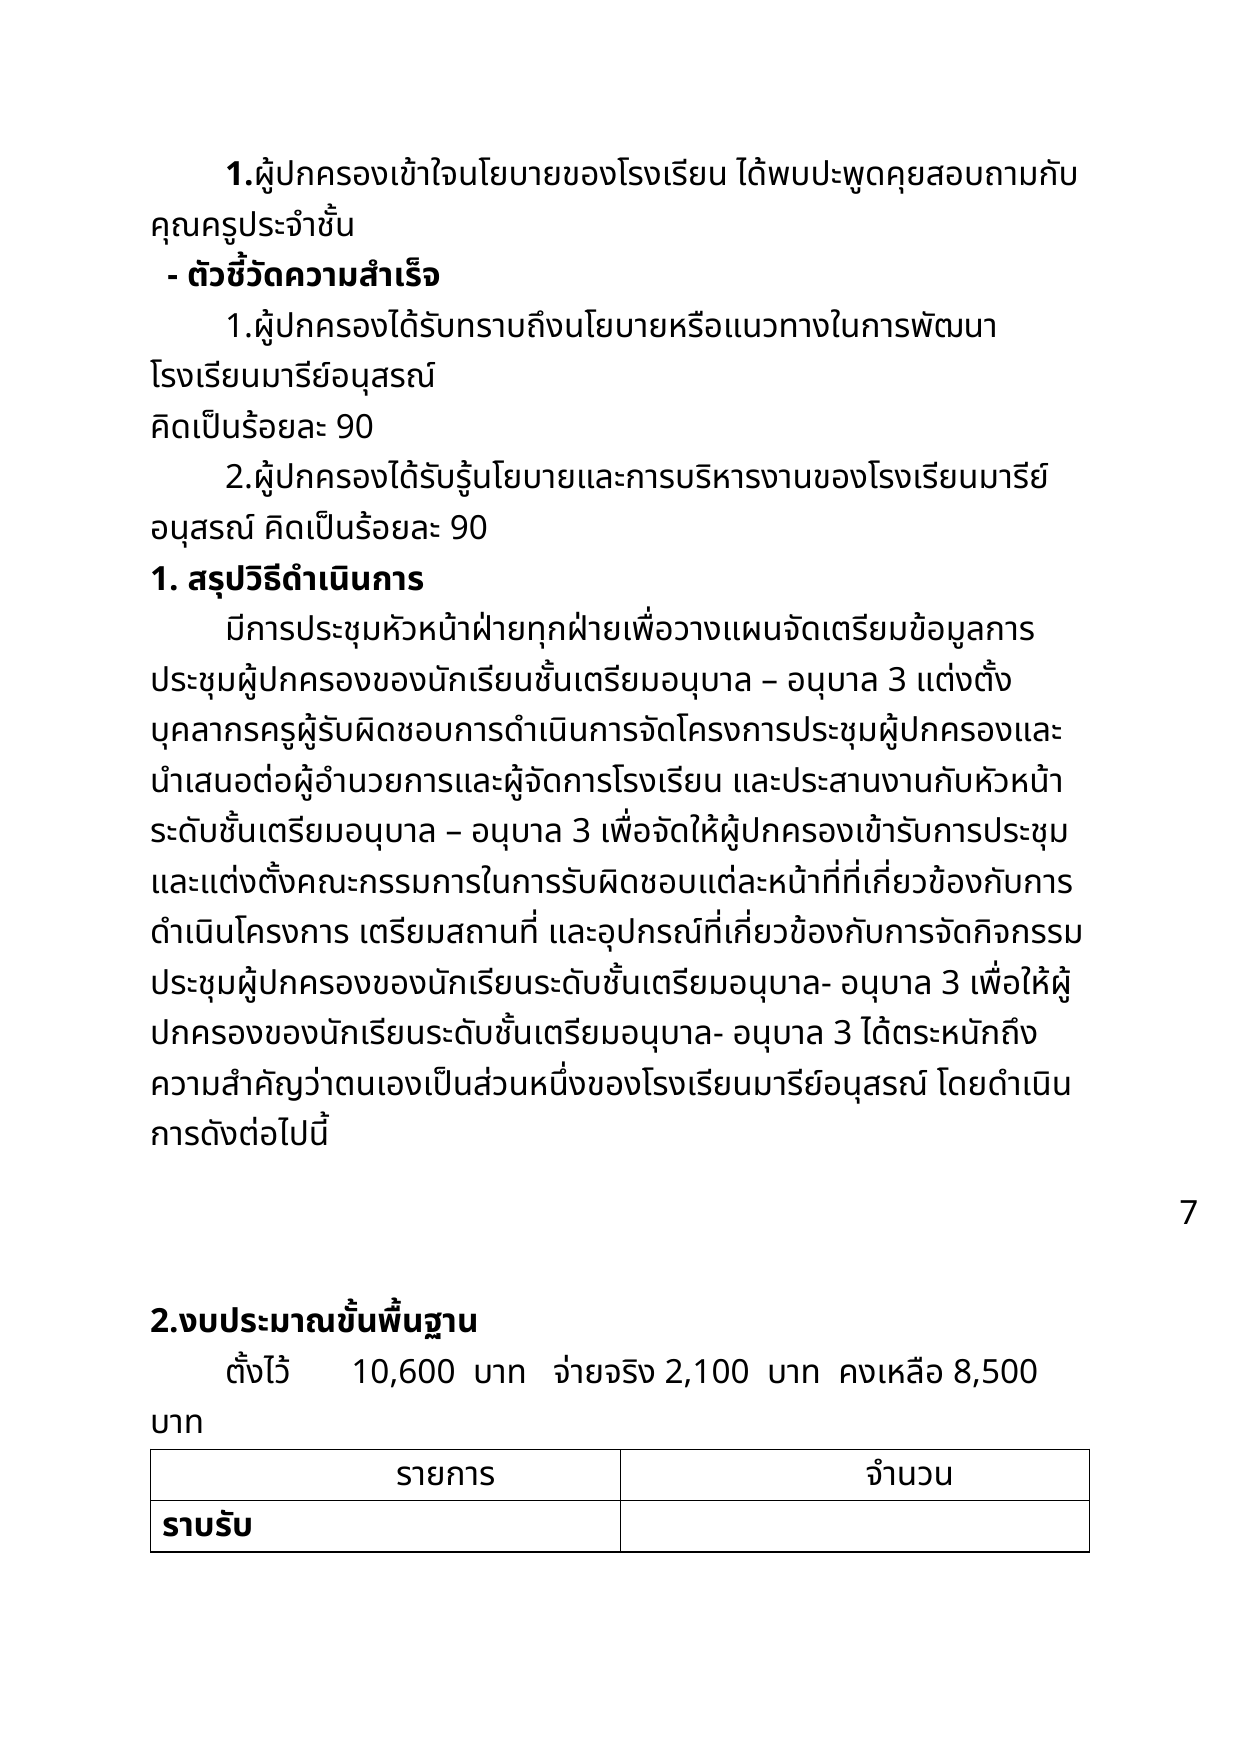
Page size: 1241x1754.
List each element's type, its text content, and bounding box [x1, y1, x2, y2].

table_cell ราบรับ [151, 1501, 620, 1551]
table_cell [621, 1501, 1089, 1551]
text มีการประชุมหัวหน้าฝ่ายทุกฝ่ายเพื่อวางแผนจัดเตรียมข้อมูลการประชุมผู้ปกครองของนักเรียนชั้นเตรียมอนุบาล – อนุบาล 3 แต่งตั้งบุคลากรครูผู้รับผิดชอบการดำเนินการจัดโครงการประชุมผู้ปกครองและนำเสนอต่อผู้อำนวยการและผู้จัดการโรงเรียน และประสานงานกับหัวหน้าระดับชั้นเตรียมอนุบาล – อนุบาล 3 เพื่อจัดให้ผู้ปกครองเข้ารับการประชุม และแต่งตั้งคณะกรรมการในการรับผิดชอบแต่ละหน้าที่ที่เกี่ยวข้องกับการดำเนินโครงการ เตรียมสถานที่ และอุปกรณ์ที่เกี่ยวข้องกับการจัดกิจกรรมประชุมผู้ปกครองของนักเรียนระดับชั้นเตรียมอนุบาล- อนุบาล 3 เพื่อให้ผู้ปกครองของนักเรียนระดับชั้นเตรียมอนุบาล- อนุบาล 3 ได้ตระหนักถึงความสำคัญว่าตนเองเป็นส่วนหนึ่งของโรงเรียนมารีย์อนุสรณ์ โดยดำเนินการดังต่อไปนี้ [150, 605, 1090, 1161]
text 2.งบประมาณขั้นพื้นฐาน ตั้งไว้ 10,600 บาท จ่ายจริง 2,100 บาท คงเหลือ 8,500 บาท [150, 1297, 1090, 1448]
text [150, 150, 1090, 251]
text - ตัวชี้วัดความสำเร็จ 1.ผู้ปกครองได้รับทราบถึงนโยบายหรือแนวทางในการพัฒนาโรงเรียนมารีย์อนุสรณ์ [150, 251, 1090, 403]
text คิดเป็นร้อยละ 90 2.ผู้ปกครองได้รับรู้นโยบายและการบริหารงานของโรงเรียนมารีย์อนุสรณ์ คิดเป็นร้อยละ 90 [150, 403, 1090, 554]
table_header จำนวน [621, 1450, 1089, 1500]
text 1. สรุปวิธีดำเนินการ [150, 554, 1090, 605]
table_header รายการ [151, 1450, 620, 1500]
